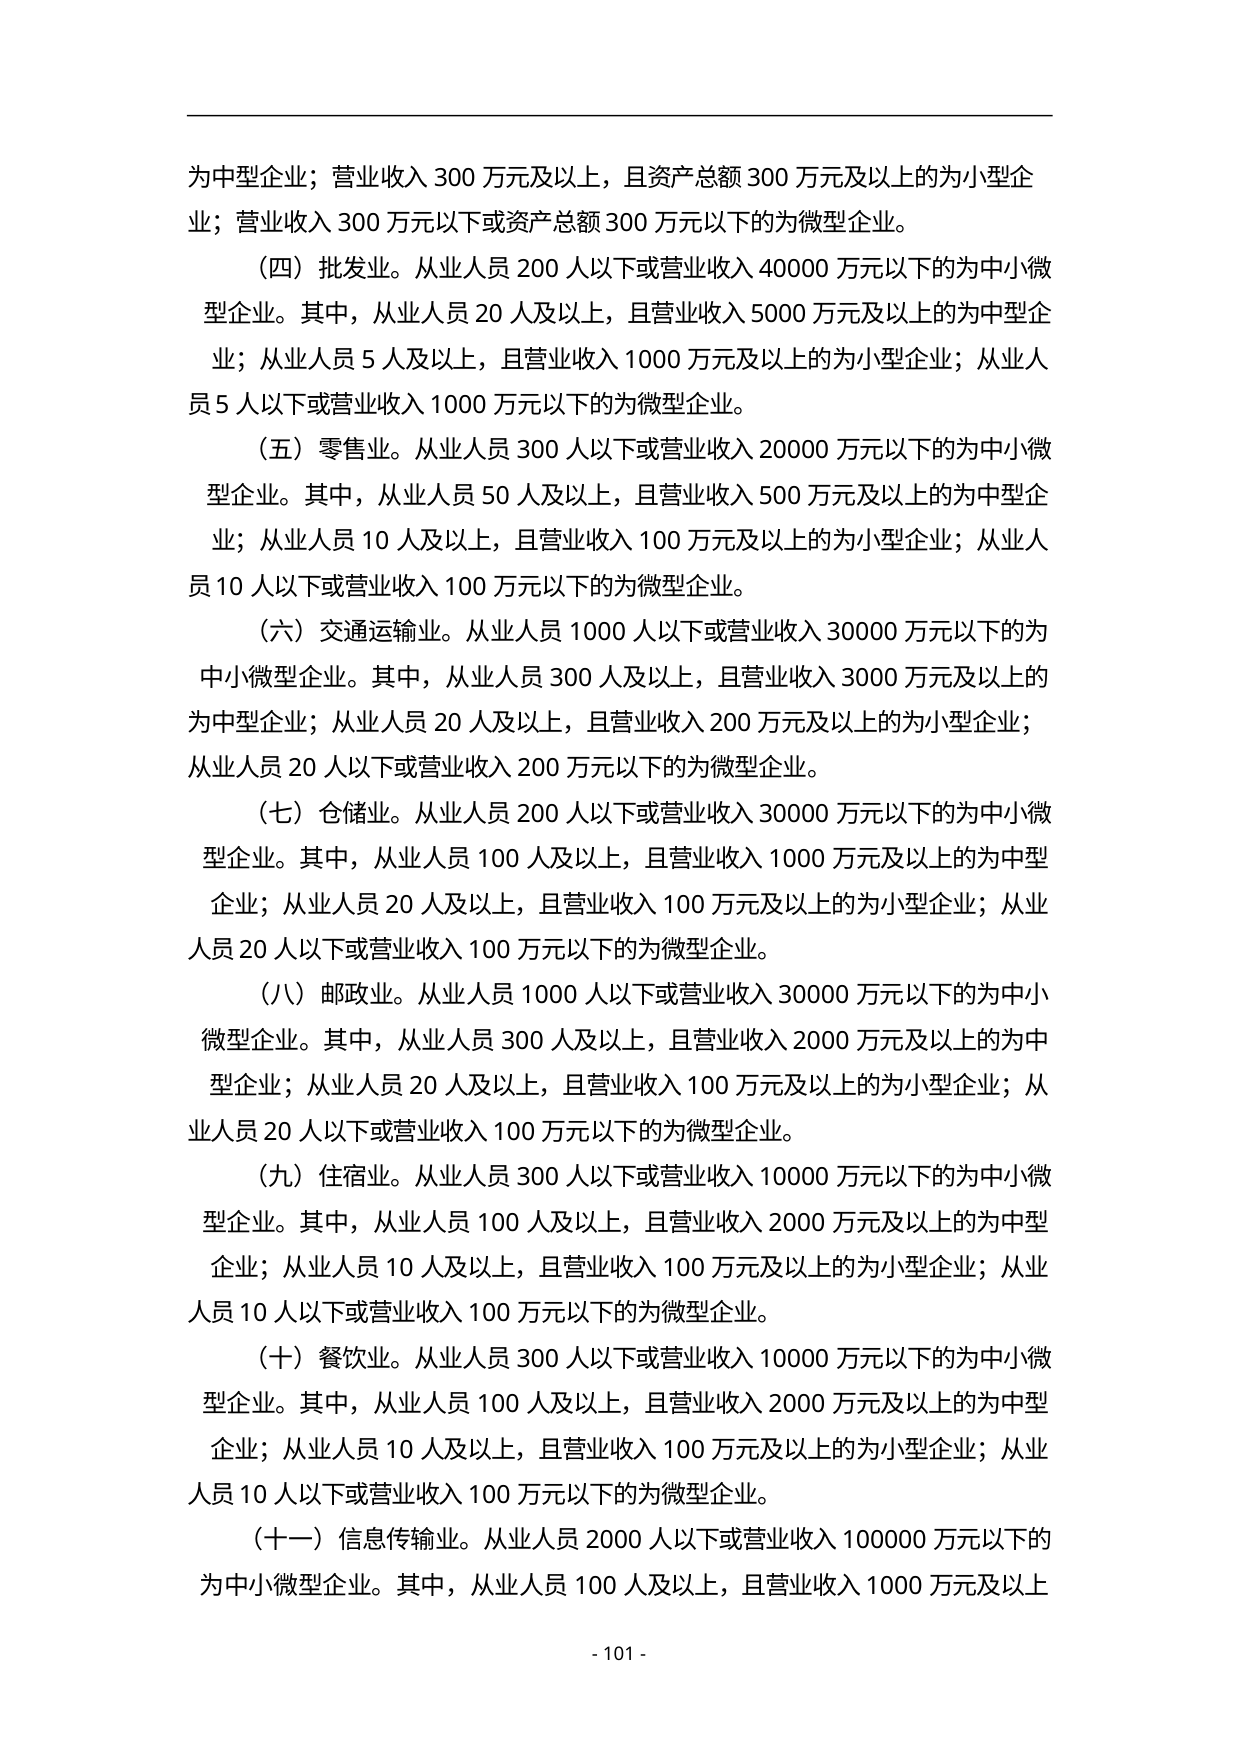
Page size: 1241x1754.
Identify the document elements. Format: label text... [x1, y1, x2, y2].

text 中小微型企业。其中，从业人员 300 人及以上，且营业收入 3000 万元及以上的 [106, 657, 1050, 693]
text 为中小微型企业。其中，从业人员 100 人及以上，且营业收入 1000 万元及以上 [106, 1565, 1050, 1602]
text 从业人员 20 人以下或营业收入 200 万元以下的为微型企业。 [187, 748, 1134, 784]
text （五）零售业。从业人员 300 人以下或营业收入 20000 万元以下的为中小微 [106, 430, 1053, 466]
text 型企业。其中，从业人员 100 人及以上，且营业收入 2000 万元及以上的为中型 [106, 1202, 1050, 1238]
text 微型企业。其中，从业人员 300 人及以上，且营业收入 2000 万元及以上的为中 [106, 1020, 1050, 1057]
text （六）交通运输业。从业人员 1000 人以下或营业收入 30000 万元以下的为 [106, 612, 1050, 648]
text 为中型企业；营业收入 300 万元及以上，且资产总额 300 万元及以上的为小型企 [187, 157, 1134, 194]
text （十一）信息传输业。从业人员 2000 人以下或营业收入 100000 万元以下的 [106, 1520, 1053, 1556]
text 员 5 人以下或营业收入 1000 万元以下的为微型企业。 [187, 384, 1134, 421]
text 人员 20 人以下或营业收入 100 万元以下的为微型企业。 [187, 929, 1134, 966]
text 业；从业人员 10 人及以上，且营业收入 100 万元及以上的为小型企业；从业人 [106, 521, 1050, 557]
text 型企业。其中，从业人员 100 人及以上，且营业收入 1000 万元及以上的为中型 [106, 839, 1050, 875]
text 人员 10 人以下或营业收入 100 万元以下的为微型企业。 [187, 1293, 1134, 1329]
text 员 10 人以下或营业收入 100 万元以下的为微型企业。 [187, 566, 1134, 602]
text 型企业。其中，从业人员 50 人及以上，且营业收入 500 万元及以上的为中型企 [106, 475, 1050, 512]
text （十）餐饮业。从业人员 300 人以下或营业收入 10000 万元以下的为中小微 [106, 1338, 1053, 1374]
text 企业；从业人员 20 人及以上，且营业收入 100 万元及以上的为小型企业；从业 [106, 884, 1050, 920]
text （八）邮政业。从业人员 1000 人以下或营业收入 30000 万元以下的为中小 [106, 975, 1050, 1011]
text （七）仓储业。从业人员 200 人以下或营业收入 30000 万元以下的为中小微 [106, 793, 1053, 829]
text 业；从业人员 5 人及以上，且营业收入 1000 万元及以上的为小型企业；从业人 [106, 339, 1050, 375]
text 型企业。其中，从业人员 20 人及以上，且营业收入 5000 万元及以上的为中型企 [106, 294, 1053, 330]
text 型企业。其中，从业人员 100 人及以上，且营业收入 2000 万元及以上的为中型 [106, 1384, 1050, 1420]
text 业人员 20 人以下或营业收入 100 万元以下的为微型企业。 [187, 1111, 1134, 1147]
text 业；营业收入 300 万元以下或资产总额 300 万元以下的为微型企业。 [187, 203, 1134, 239]
text 型企业；从业人员 20 人及以上，且营业收入 100 万元及以上的为小型企业；从 [106, 1066, 1050, 1102]
text 企业；从业人员 10 人及以上，且营业收入 100 万元及以上的为小型企业；从业 [106, 1429, 1050, 1465]
text （九）住宿业。从业人员 300 人以下或营业收入 10000 万元以下的为中小微 [106, 1157, 1053, 1193]
text 人员 10 人以下或营业收入 100 万元以下的为微型企业。 [187, 1474, 1134, 1511]
text 企业；从业人员 10 人及以上，且营业收入 100 万元及以上的为小型企业；从业 [106, 1247, 1050, 1284]
text （四）批发业。从业人员 200 人以下或营业收入 40000 万元以下的为中小微 [106, 248, 1053, 284]
text 为中型企业；从业人员 20 人及以上，且营业收入 200 万元及以上的为小型企业； [187, 702, 1134, 739]
